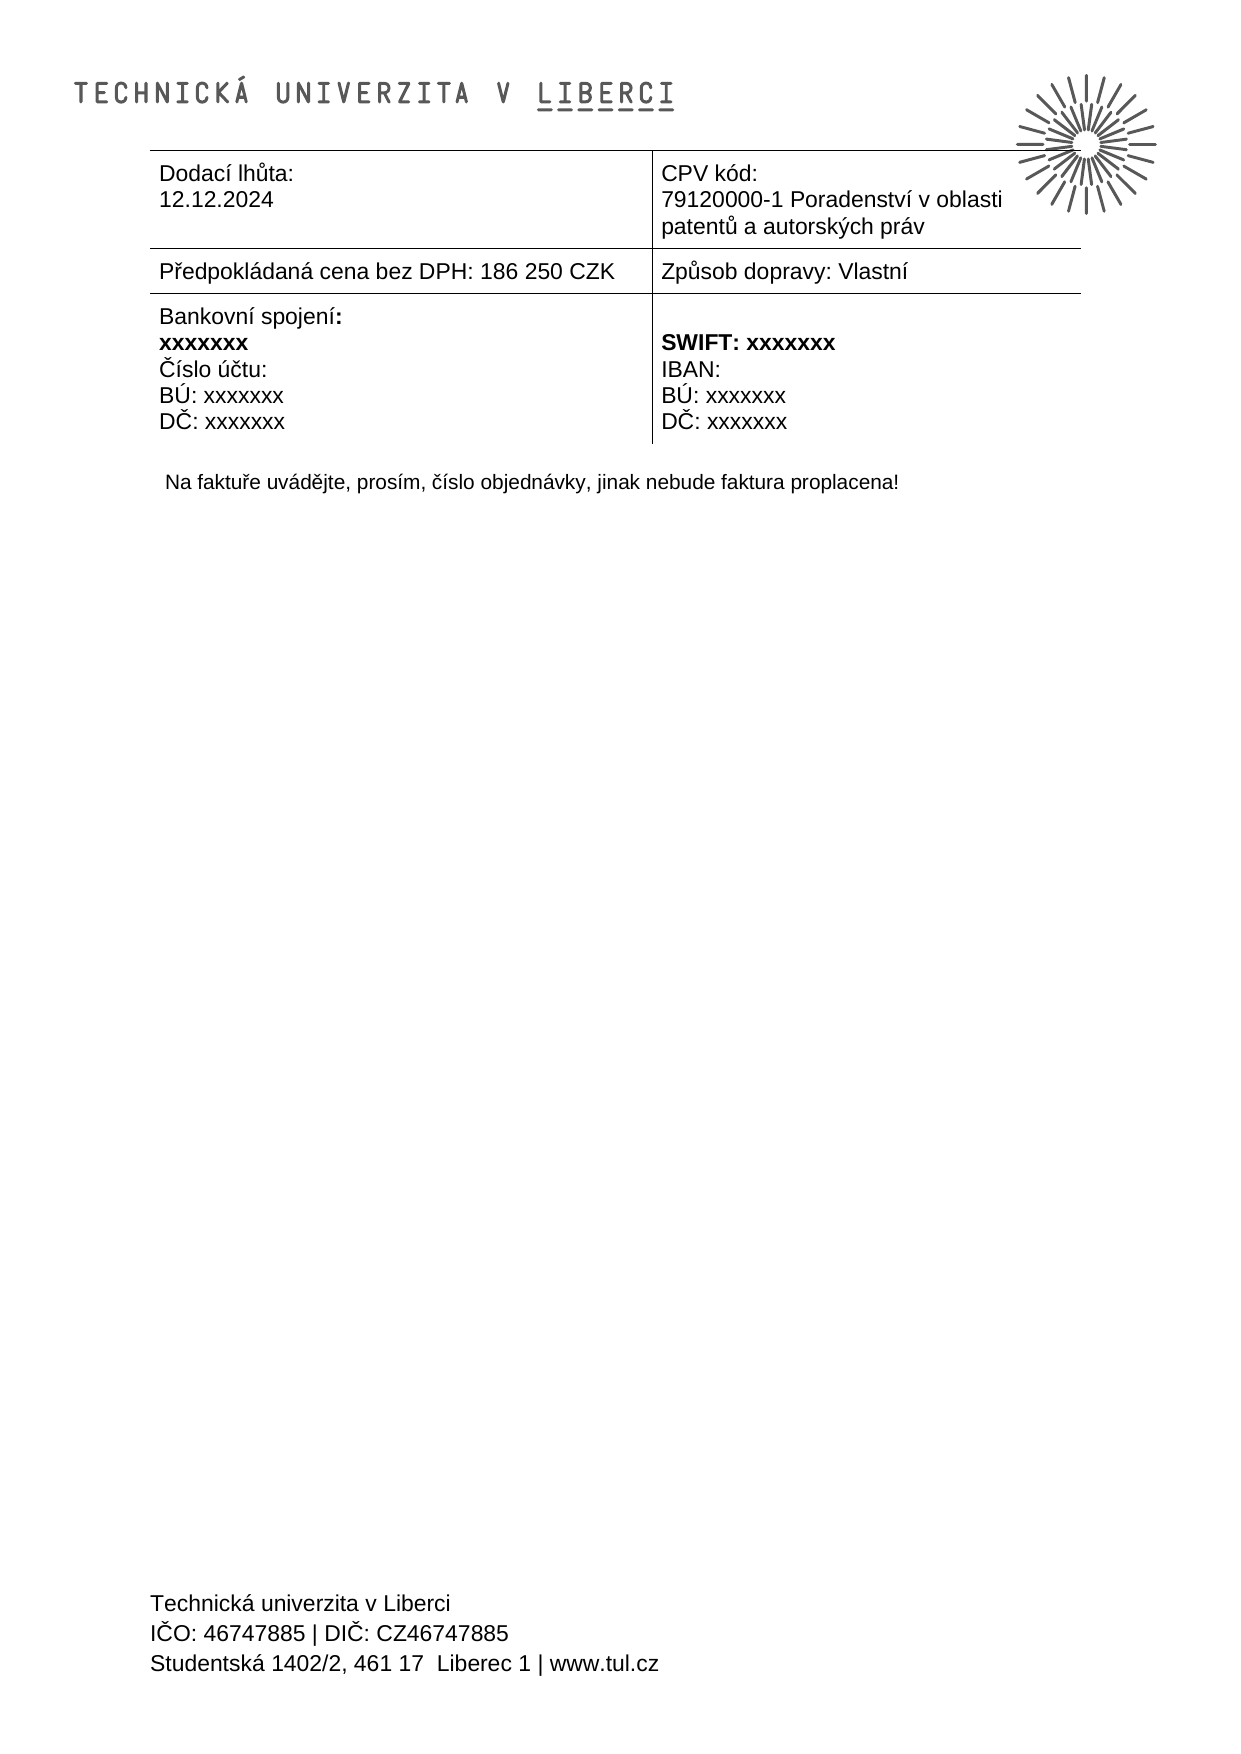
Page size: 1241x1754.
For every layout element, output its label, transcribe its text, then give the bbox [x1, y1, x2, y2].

text Na faktuře uvádějte, prosím, číslo objednávky, jinak nebude faktura proplacena! [150, 468, 1090, 493]
table_cell Způsob dopravy: Vlastní [653, 249, 1081, 293]
table_cell Dodací lhůta: 12.12.2024 [150, 151, 652, 248]
table_cell Bankovní spojení: xxxxxxx Číslo účtu: BÚ: xxxxxxx DČ: xxxxxxx [150, 294, 652, 443]
table_cell CPV kód: 79120000-1 Poradenství v oblasti patentů a autorských práv [653, 151, 1081, 248]
table_cell SWIFT: xxxxxxx IBAN: BÚ: xxxxxxx DČ: xxxxxxx [653, 294, 1081, 443]
table_cell Předpokládaná cena bez DPH: 186 250 CZK [150, 249, 652, 293]
